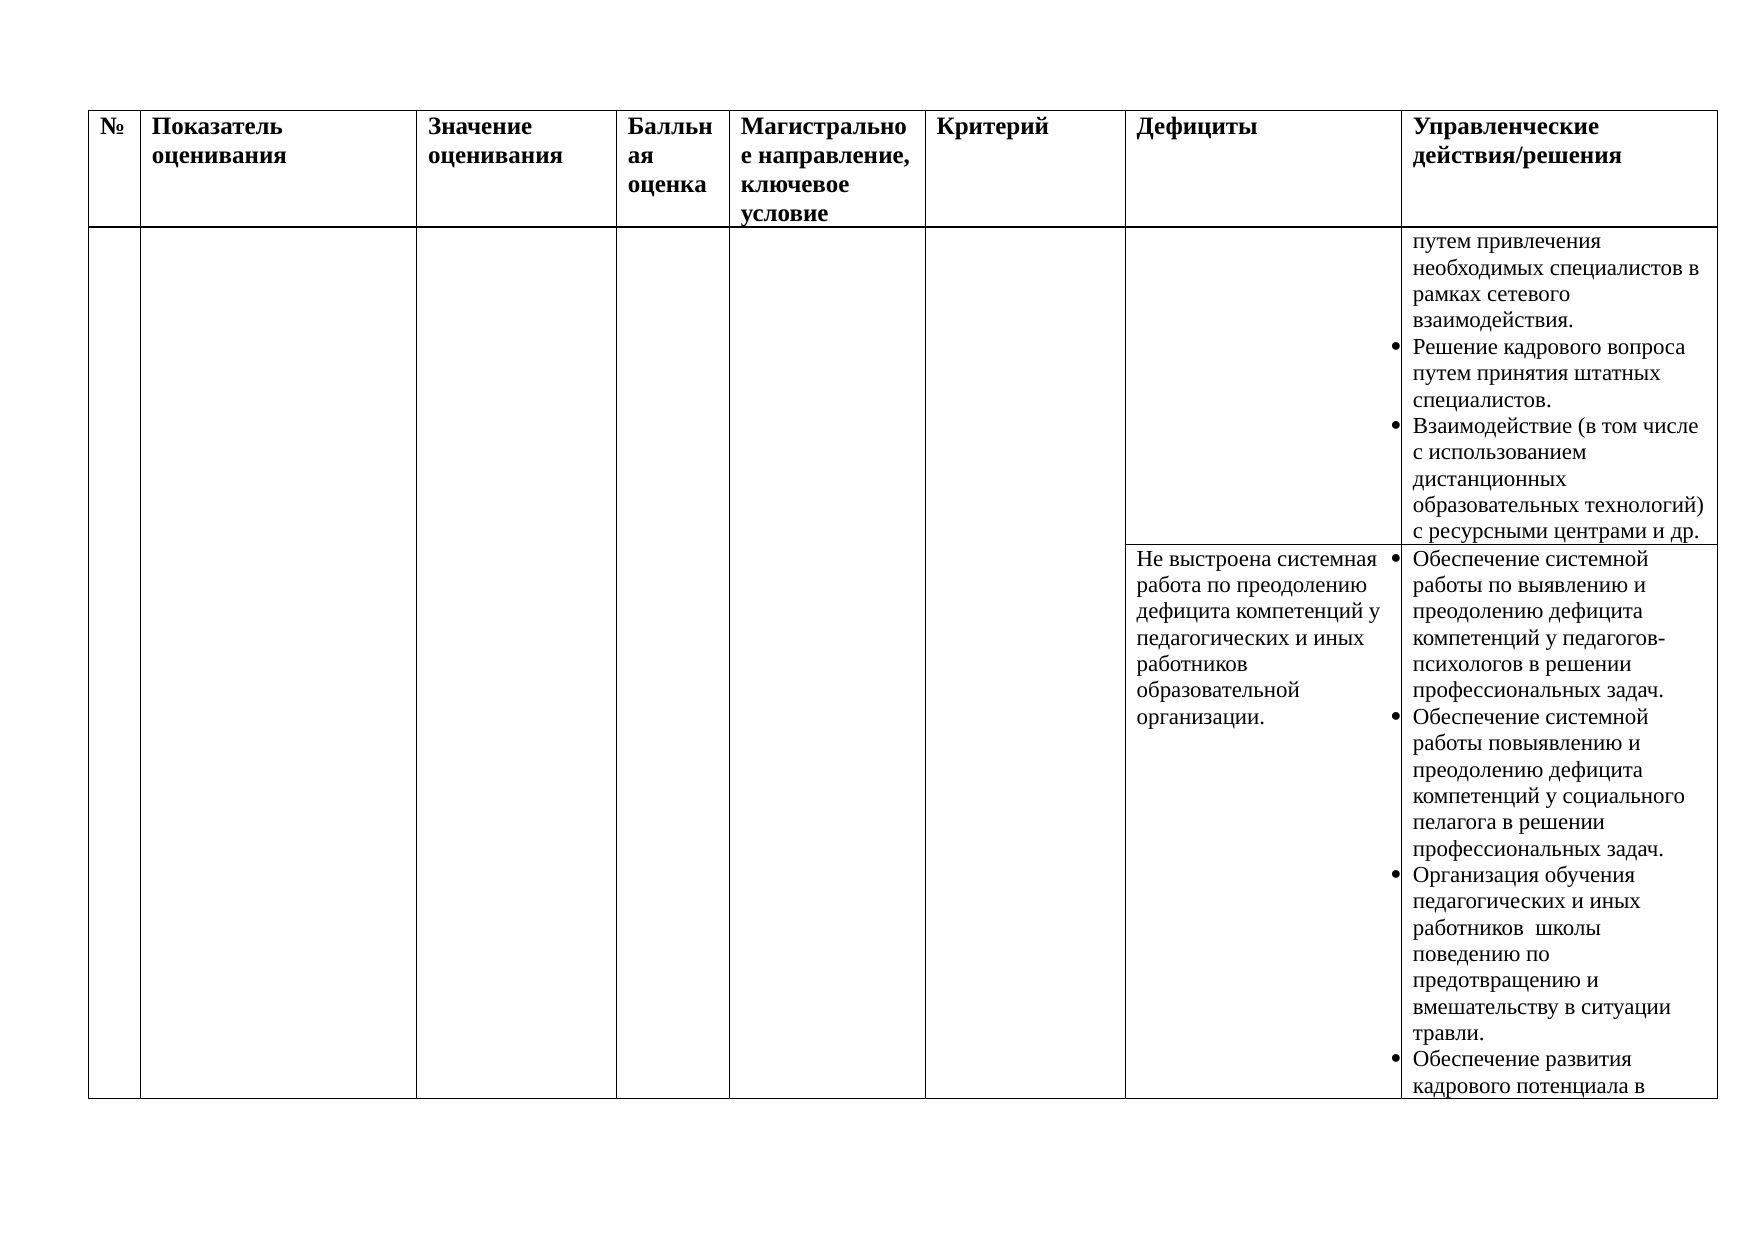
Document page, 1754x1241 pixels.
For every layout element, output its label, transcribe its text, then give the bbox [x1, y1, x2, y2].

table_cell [1402, 228, 1717, 544]
table_header Значение оценивания [417, 111, 616, 226]
table_header Балльная оценка [617, 111, 729, 226]
table_header Управленческие действия/решения [1402, 111, 1717, 226]
table_header Дефициты [1126, 111, 1401, 226]
table_header № [89, 111, 140, 226]
table_header Магистральное направление, ключевое условие [730, 111, 925, 226]
table_header Критерий [926, 111, 1125, 226]
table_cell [1126, 545, 1401, 1098]
table_header Показатель оценивания [141, 111, 416, 226]
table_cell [1402, 545, 1717, 1098]
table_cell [1126, 228, 1401, 544]
